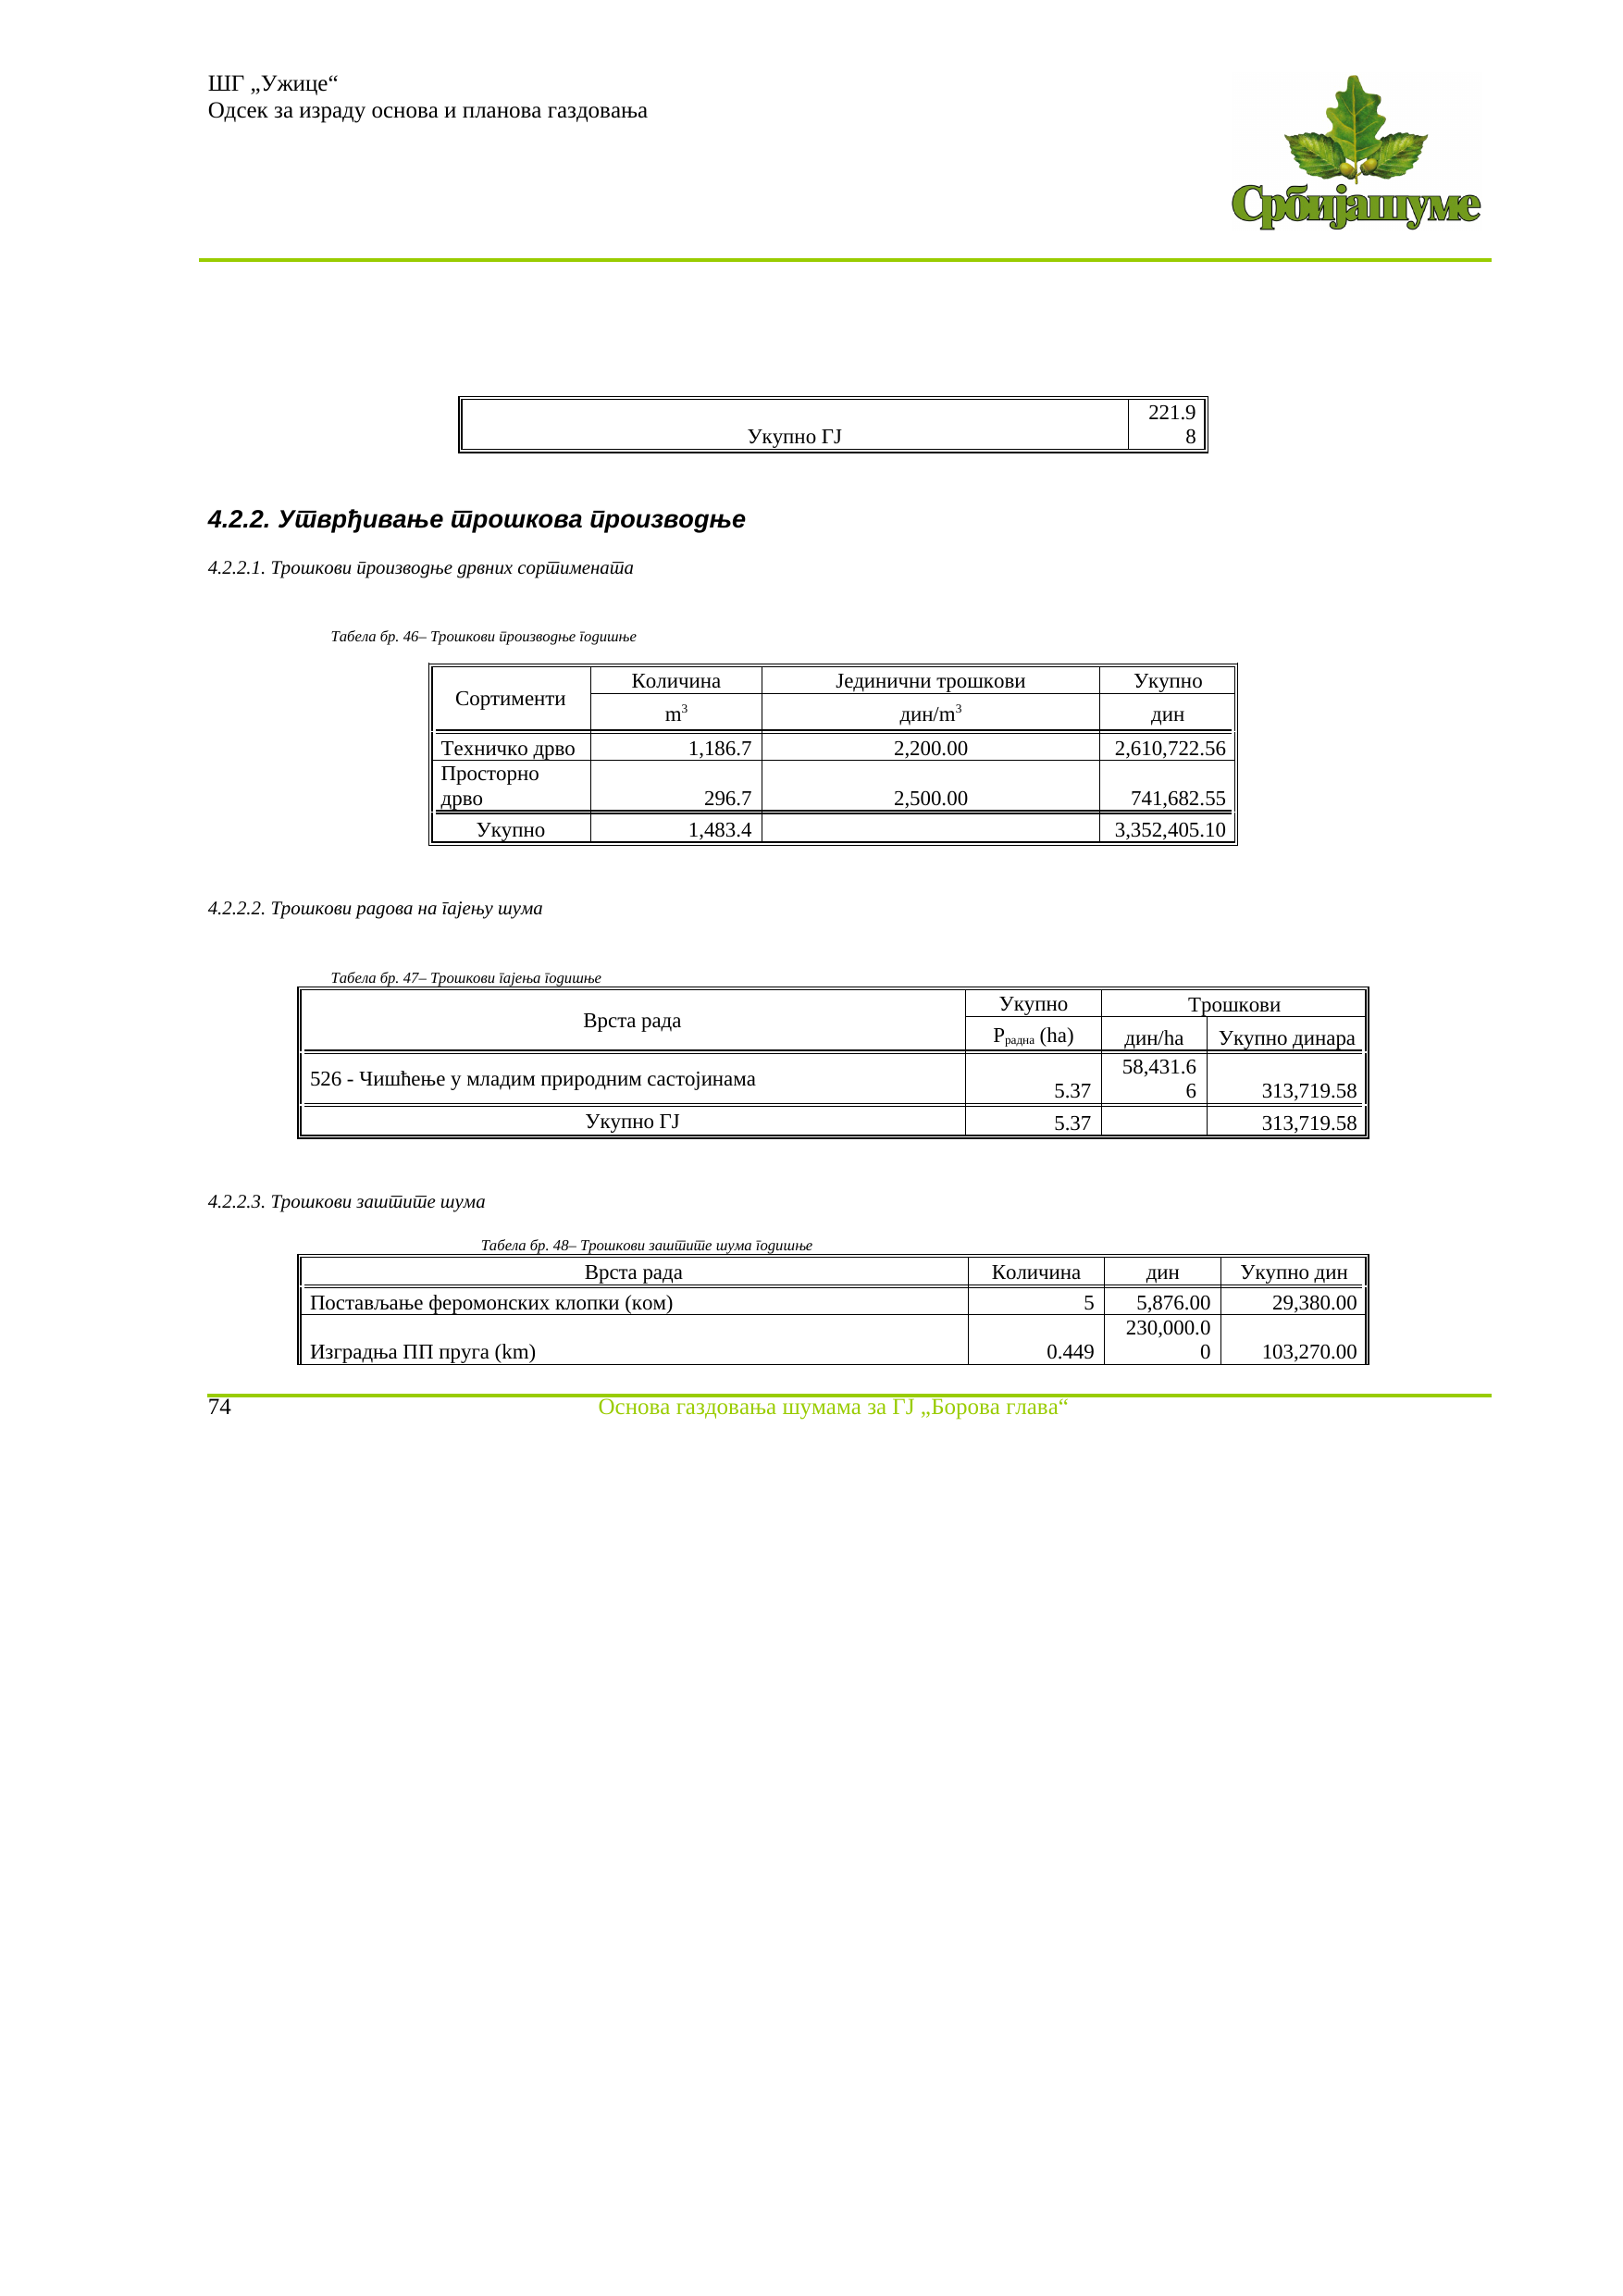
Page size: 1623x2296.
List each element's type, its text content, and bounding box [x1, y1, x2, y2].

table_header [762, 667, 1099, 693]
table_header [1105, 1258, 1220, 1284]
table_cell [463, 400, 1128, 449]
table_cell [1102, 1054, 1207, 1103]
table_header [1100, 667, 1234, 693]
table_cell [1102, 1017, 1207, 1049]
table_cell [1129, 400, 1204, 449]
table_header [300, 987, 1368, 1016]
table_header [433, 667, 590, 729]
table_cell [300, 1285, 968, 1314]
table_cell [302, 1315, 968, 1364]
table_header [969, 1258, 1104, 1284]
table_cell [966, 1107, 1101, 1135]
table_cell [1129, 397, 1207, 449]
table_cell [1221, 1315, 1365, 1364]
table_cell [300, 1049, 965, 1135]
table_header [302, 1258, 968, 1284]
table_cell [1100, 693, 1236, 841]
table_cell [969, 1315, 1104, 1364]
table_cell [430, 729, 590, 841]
subtitle 4.2.2.1. Трошкови производње дрвних сортимената [207, 556, 1459, 578]
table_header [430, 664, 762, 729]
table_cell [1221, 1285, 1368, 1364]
picture [1231, 72, 1483, 231]
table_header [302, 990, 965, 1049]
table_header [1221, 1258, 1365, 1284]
subtitle 4.2.2.2. Трошкови радова на гајењу шума [207, 897, 1459, 919]
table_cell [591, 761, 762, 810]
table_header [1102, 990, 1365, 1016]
subtitle 4.2.2.3. Трошкови заштите шума [207, 1190, 1459, 1212]
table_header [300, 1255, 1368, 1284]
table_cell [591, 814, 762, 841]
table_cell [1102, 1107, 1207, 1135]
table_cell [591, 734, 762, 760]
text Табела бр. 48– Трошкови заштите шума годишње [207, 1235, 1459, 1253]
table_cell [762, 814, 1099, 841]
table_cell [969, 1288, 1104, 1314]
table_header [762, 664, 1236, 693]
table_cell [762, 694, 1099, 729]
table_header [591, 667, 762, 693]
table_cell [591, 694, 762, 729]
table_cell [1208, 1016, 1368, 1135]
subtitle 4.2.2. Утврђивање трошкова производње [207, 504, 1459, 533]
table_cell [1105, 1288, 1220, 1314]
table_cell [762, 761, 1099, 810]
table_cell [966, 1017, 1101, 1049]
text Табела бр. 46– Трошкови производње годишње [207, 627, 1459, 645]
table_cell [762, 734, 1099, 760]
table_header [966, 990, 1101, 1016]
text Табела бр. 47– Трошкови гајења годишње [207, 968, 1459, 987]
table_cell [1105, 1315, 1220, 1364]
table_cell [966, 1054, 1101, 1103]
